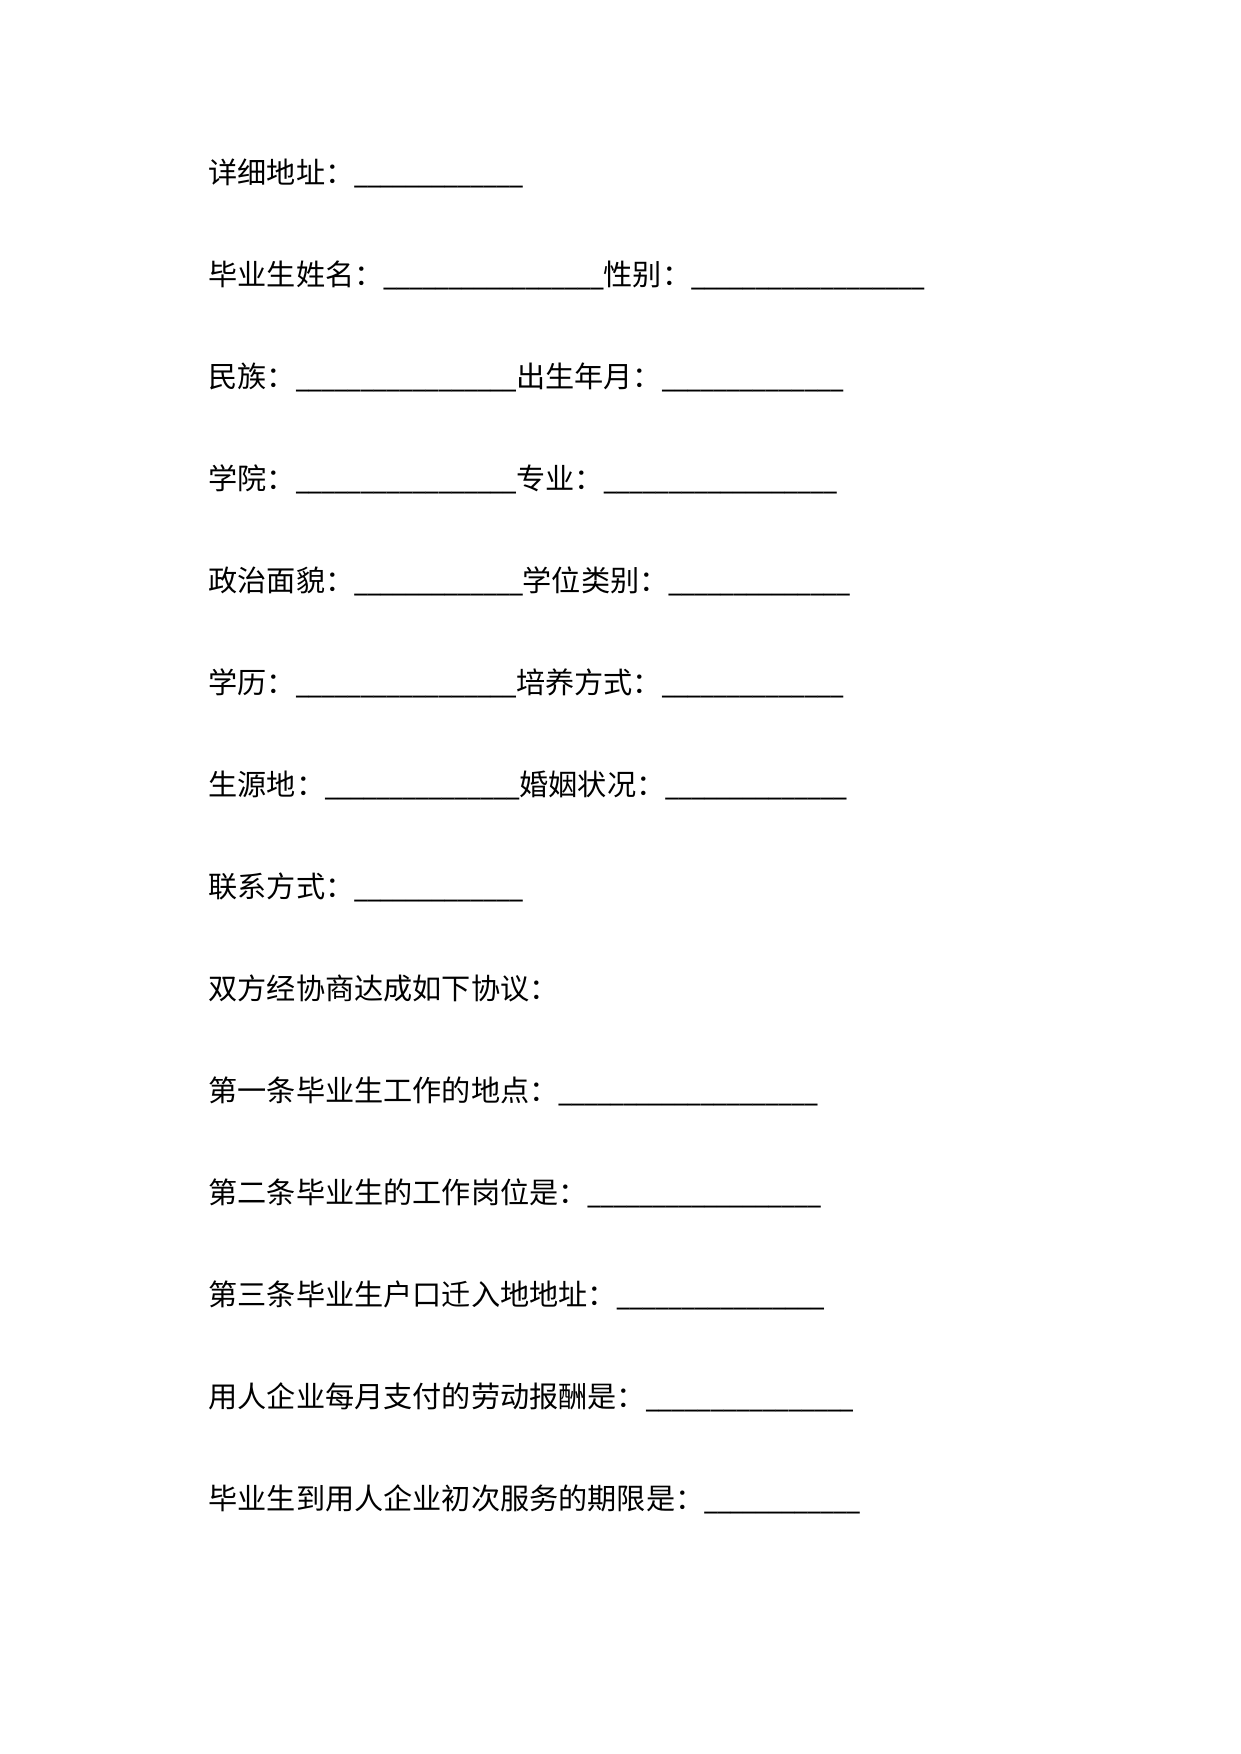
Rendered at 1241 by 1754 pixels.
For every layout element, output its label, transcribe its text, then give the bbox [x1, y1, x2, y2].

text 毕业生到用人企业初次服务的期限是：____________ [150, 1476, 1090, 1518]
text 毕业生姓名：_________________性别：__________________ [150, 252, 1090, 294]
text 联系方式：_____________ [150, 864, 1090, 906]
text 第一条毕业生工作的地点：____________________ [150, 1068, 1090, 1110]
text 双方经协商达成如下协议： [150, 966, 1090, 1008]
text 第三条毕业生户口迁入地地址：________________ [150, 1272, 1090, 1314]
text 用人企业每月支付的劳动报酬是：________________ [150, 1373, 1090, 1416]
text 政治面貌：_____________学位类别：______________ [150, 558, 1090, 600]
text 民族：_________________出生年月：______________ [150, 354, 1090, 396]
text 详细地址：_____________ [150, 150, 1090, 192]
text 生源地：_______________婚姻状况：______________ [150, 762, 1090, 804]
text 第二条毕业生的工作岗位是：__________________ [150, 1169, 1090, 1212]
text 学历：_________________培养方式：______________ [150, 660, 1090, 702]
text 学院：_________________专业：__________________ [150, 456, 1090, 498]
